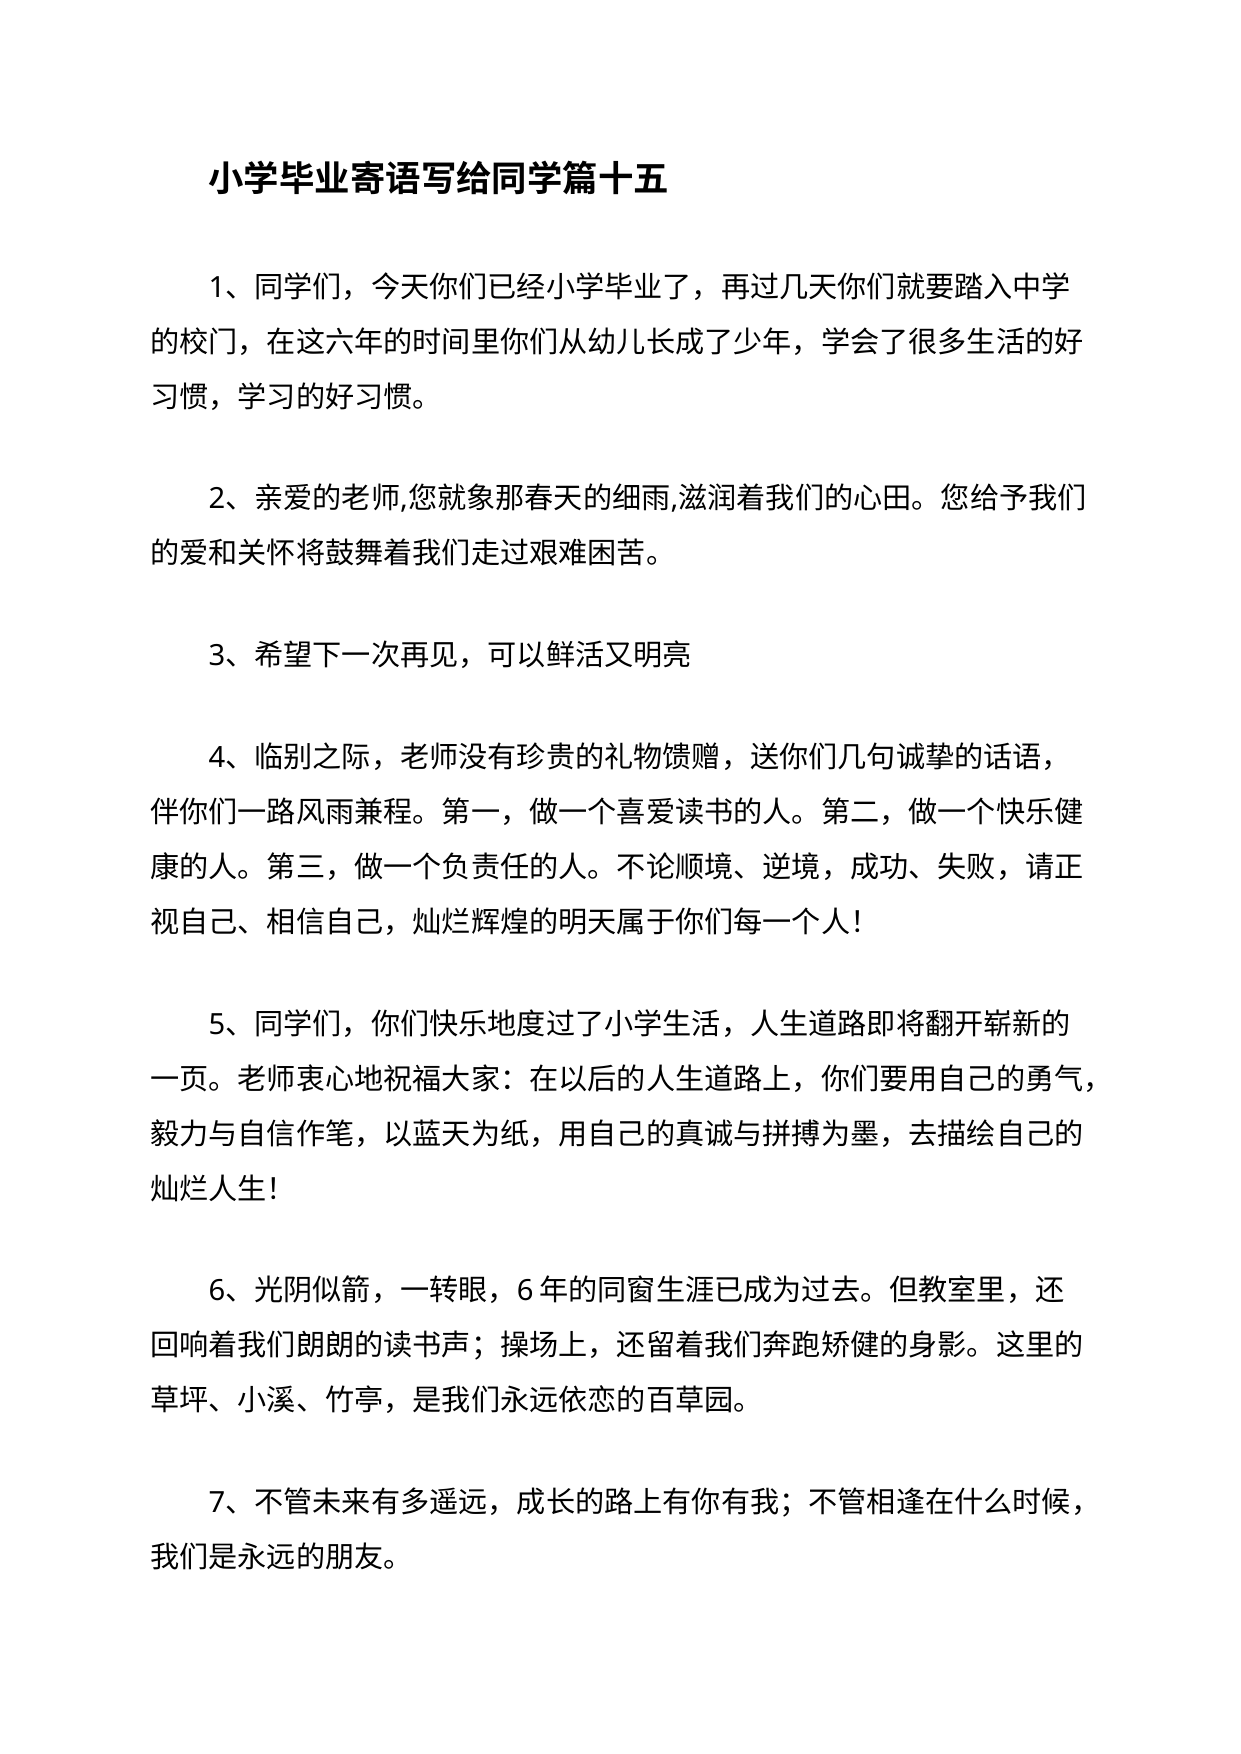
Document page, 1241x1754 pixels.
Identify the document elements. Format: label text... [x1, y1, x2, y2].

text 6、光阴似箭，一转眼，6年的同窗生涯已成为过去。但教室里，还回响着我们朗朗的读书声；操场上，还留着我们奔跑矫健的身影。这里的草坪、小溪、竹亭，是我们永远依恋的百草园。 [150, 1267, 1090, 1419]
text 4、临别之际，老师没有珍贵的礼物馈赠，送你们几句诚挚的话语，伴你们一路风雨兼程。第一，做一个喜爱读书的人。第二，做一个快乐健康的人。第三，做一个负责任的人。不论顺境、逆境，成功、失败，请正视自己、相信自己，灿烂辉煌的明天属于你们每一个人！ [150, 734, 1090, 941]
text 5、同学们，你们快乐地度过了小学生活，人生道路即将翻开崭新的一页。老师衷心地祝福大家：在以后的人生道路上，你们要用自己的勇气，毅力与自信作笔，以蓝天为纸，用自己的真诚与拼搏为墨，去描绘自己的灿烂人生！ [150, 1000, 1090, 1207]
text 3、希望下一次再见，可以鲜活又明亮 [150, 632, 1090, 674]
text 2、亲爱的老师,您就象那春天的细雨,滋润着我们的心田。您给予我们的爱和关怀将鼓舞着我们走过艰难困苦。 [150, 475, 1090, 572]
text 7、不管未来有多遥远，成长的路上有你有我；不管相逢在什么时候，我们是永远的朋友。 [150, 1479, 1090, 1576]
text 小学毕业寄语写给同学篇十五 [150, 150, 1090, 201]
text 1、同学们，今天你们已经小学毕业了，再过几天你们就要踏入中学的校门，在这六年的时间里你们从幼儿长成了少年，学会了很多生活的好习惯，学习的好习惯。 [150, 263, 1090, 416]
